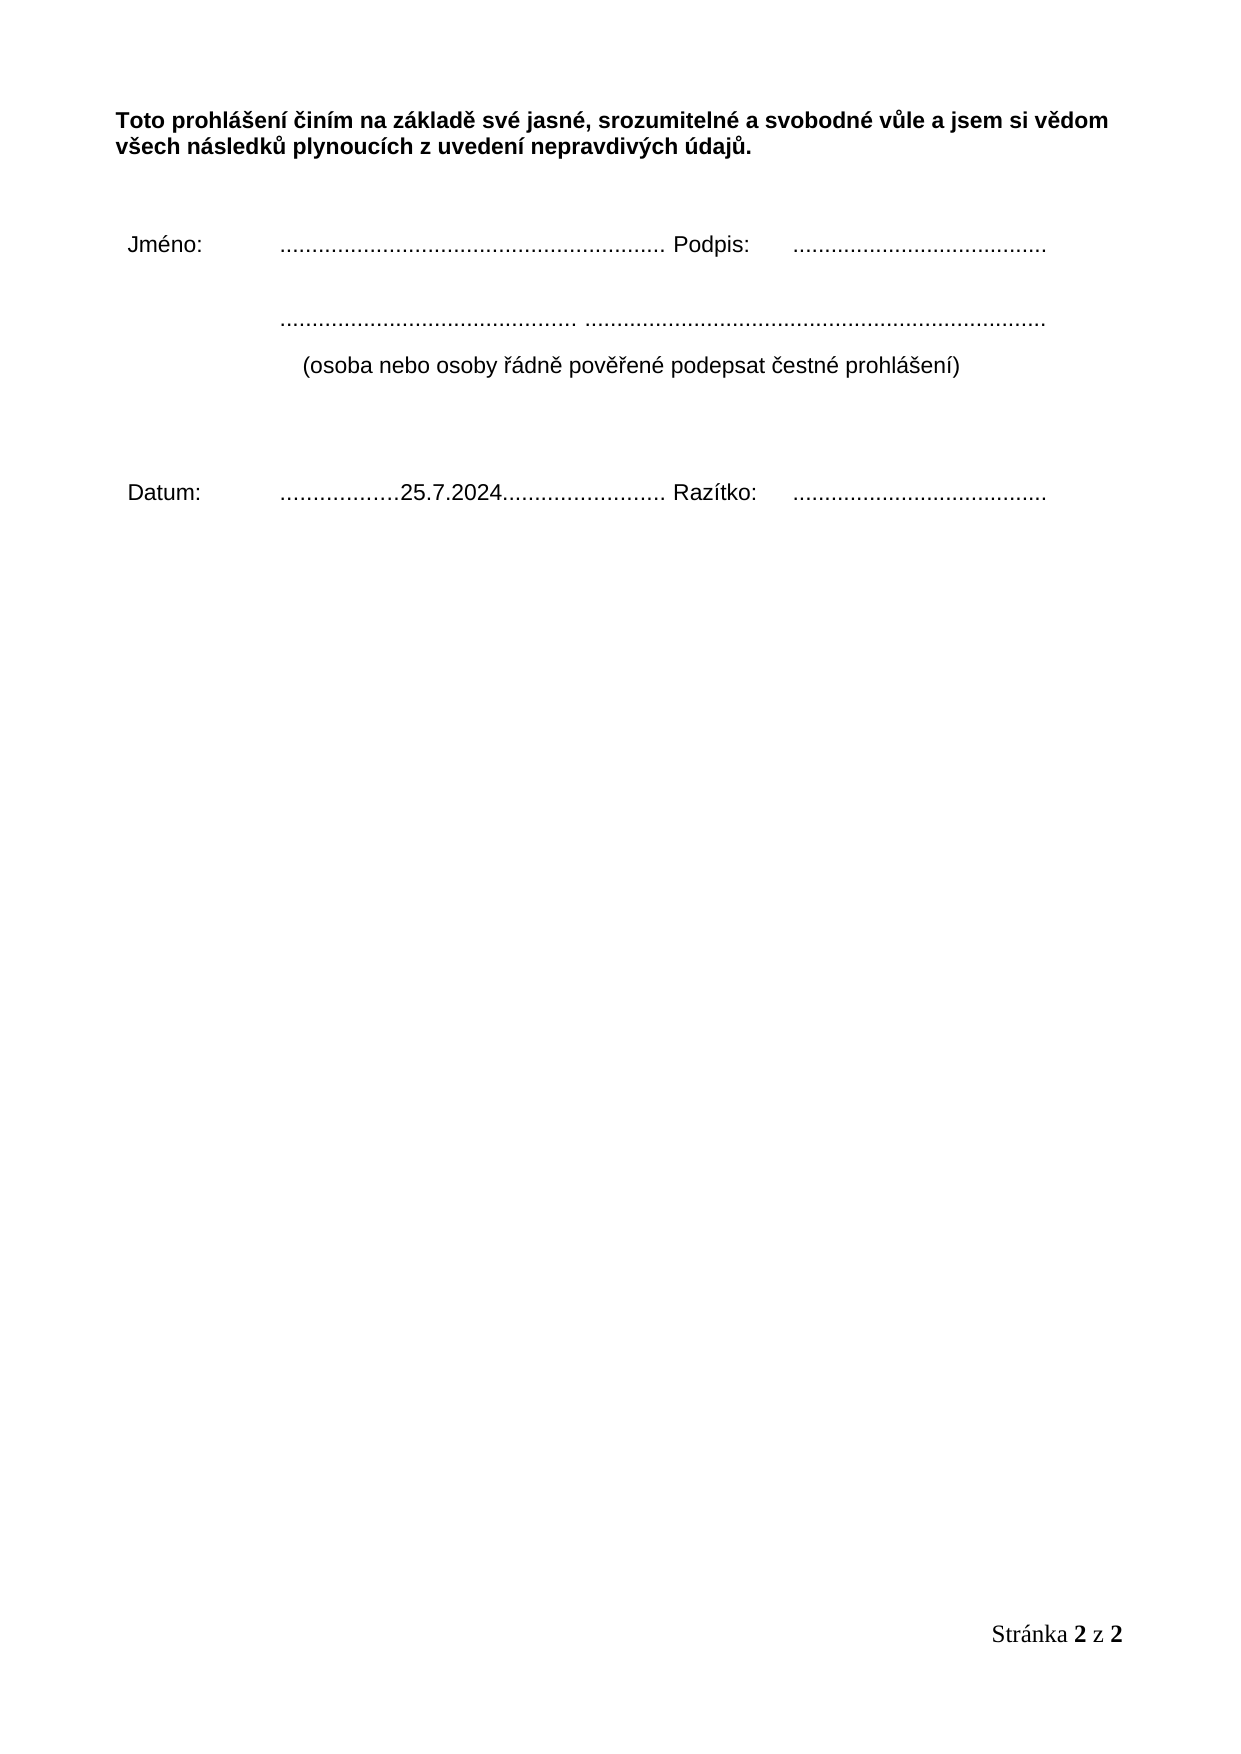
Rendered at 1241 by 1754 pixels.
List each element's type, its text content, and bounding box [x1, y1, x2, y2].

table_header Podpis: (osoba nebo osoby řádně pověřené podepsat čestné prohlášení) [231, 231, 1124, 430]
table_header Jméno: [116, 231, 231, 430]
text Toto prohlášení činím na základě své jasné, srozumitelné a svobodné vůle a jsem si vědom všech následků plynoucích z uvedení nepravdivých údajů. [115, 107, 1125, 160]
table_cell 25.7.2024 Razítko: [231, 430, 1124, 505]
table_cell Datum: [116, 430, 231, 505]
